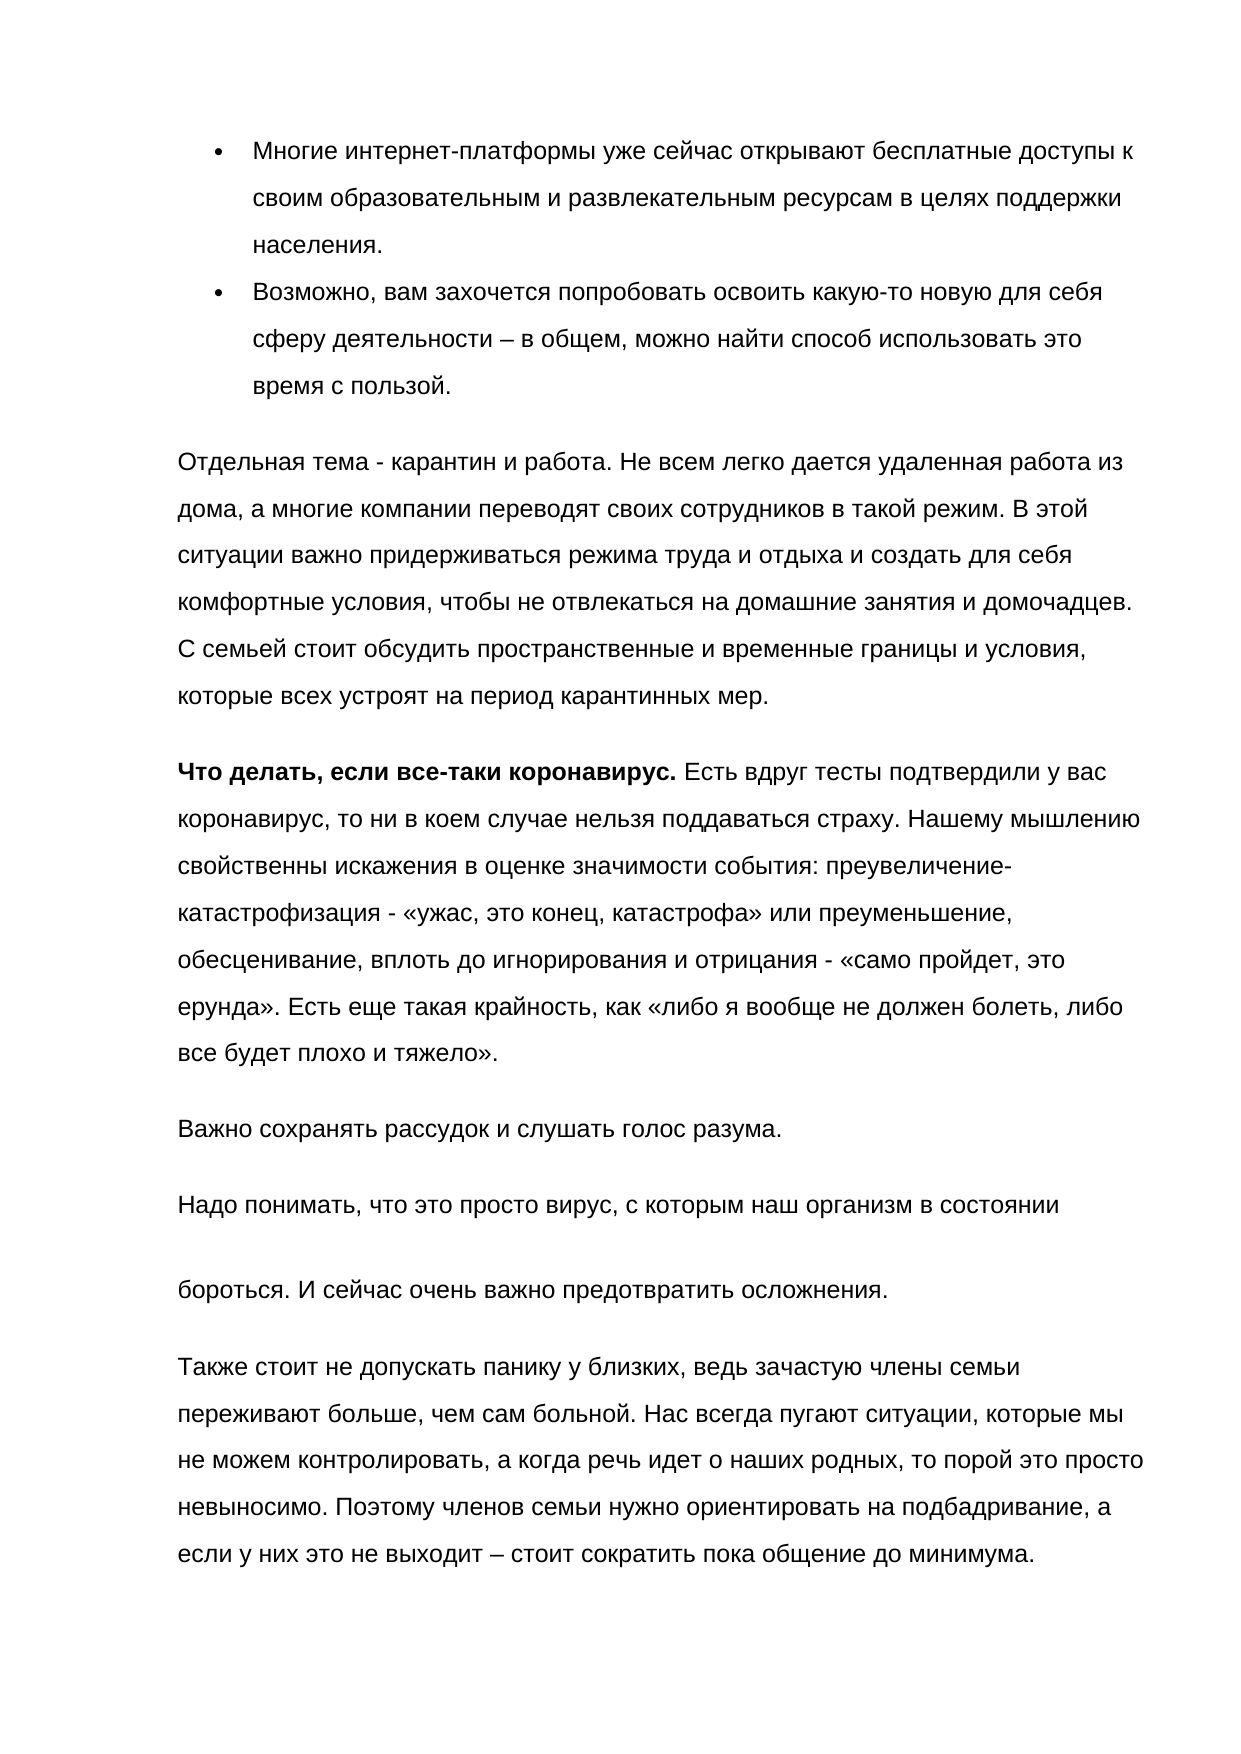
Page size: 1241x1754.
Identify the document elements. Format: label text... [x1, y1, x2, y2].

list Возможно, вам захочется попробовать освоить какую-то новую для себя сферу деятельности – в общем, можно найти способ использовать это время с пользой. [215, 259, 1152, 399]
text ﻿﻿﻿﻿﻿﻿Надо понимать, что это просто вирус, с которым наш организм в состоянии бороться. И сейчас очень важно предотвратить осложнения.﻿﻿﻿﻿﻿﻿ [177, 1172, 1152, 1304]
text Отдельная тема - карантин и работа. Не всем легко дается удаленная работа из дома, а многие компании переводят своих сотрудников в такой режим. В этой ситуации важно придерживаться режима труда и отдыха и создать для себя комфортные условия, чтобы не отвлекаться на домашние занятия и домочадцев. С семьей стоит обсудить пространственные и временные границы и условия, которые всех устроят на период карантинных мер. [177, 428, 1152, 710]
text Что делать, если все-таки коронавирус. Есть вдруг тесты подтвердили у вас коронавирус, то ни в коем случае нельзя поддаваться страху. Нашему мышлению свойственны искажения в оценке значимости события: преувеличение-катастрофизация - «ужас, это конец, катастрофа» или преуменьшение, обесценивание, вплоть до игнорирования и отрицания - «само пройдет, это ерунда». Есть еще такая крайность, как «либо я вообще не должен болеть, либо все будет плохо и тяжело». [177, 739, 1152, 1067]
text Также стоит не допускать панику у близких, ведь зачастую члены семьи переживают больше, чем сам больной. Нас всегда пугают ситуации, которые мы не можем контролировать, а когда речь идет о наших родных, то порой это просто невыносимо. Поэтому членов семьи нужно ориентировать на подбадривание, а если у них это не выходит – стоит сократить пока общение до минимума. [177, 1333, 1152, 1568]
list Многие интернет-платформы уже сейчас открывают бесплатные доступы к своим образовательным и развлекательным ресурсам в целях поддержки населения. [215, 118, 1152, 259]
text Важно сохранять рассудок и слушать голос разума. [177, 1096, 1152, 1143]
